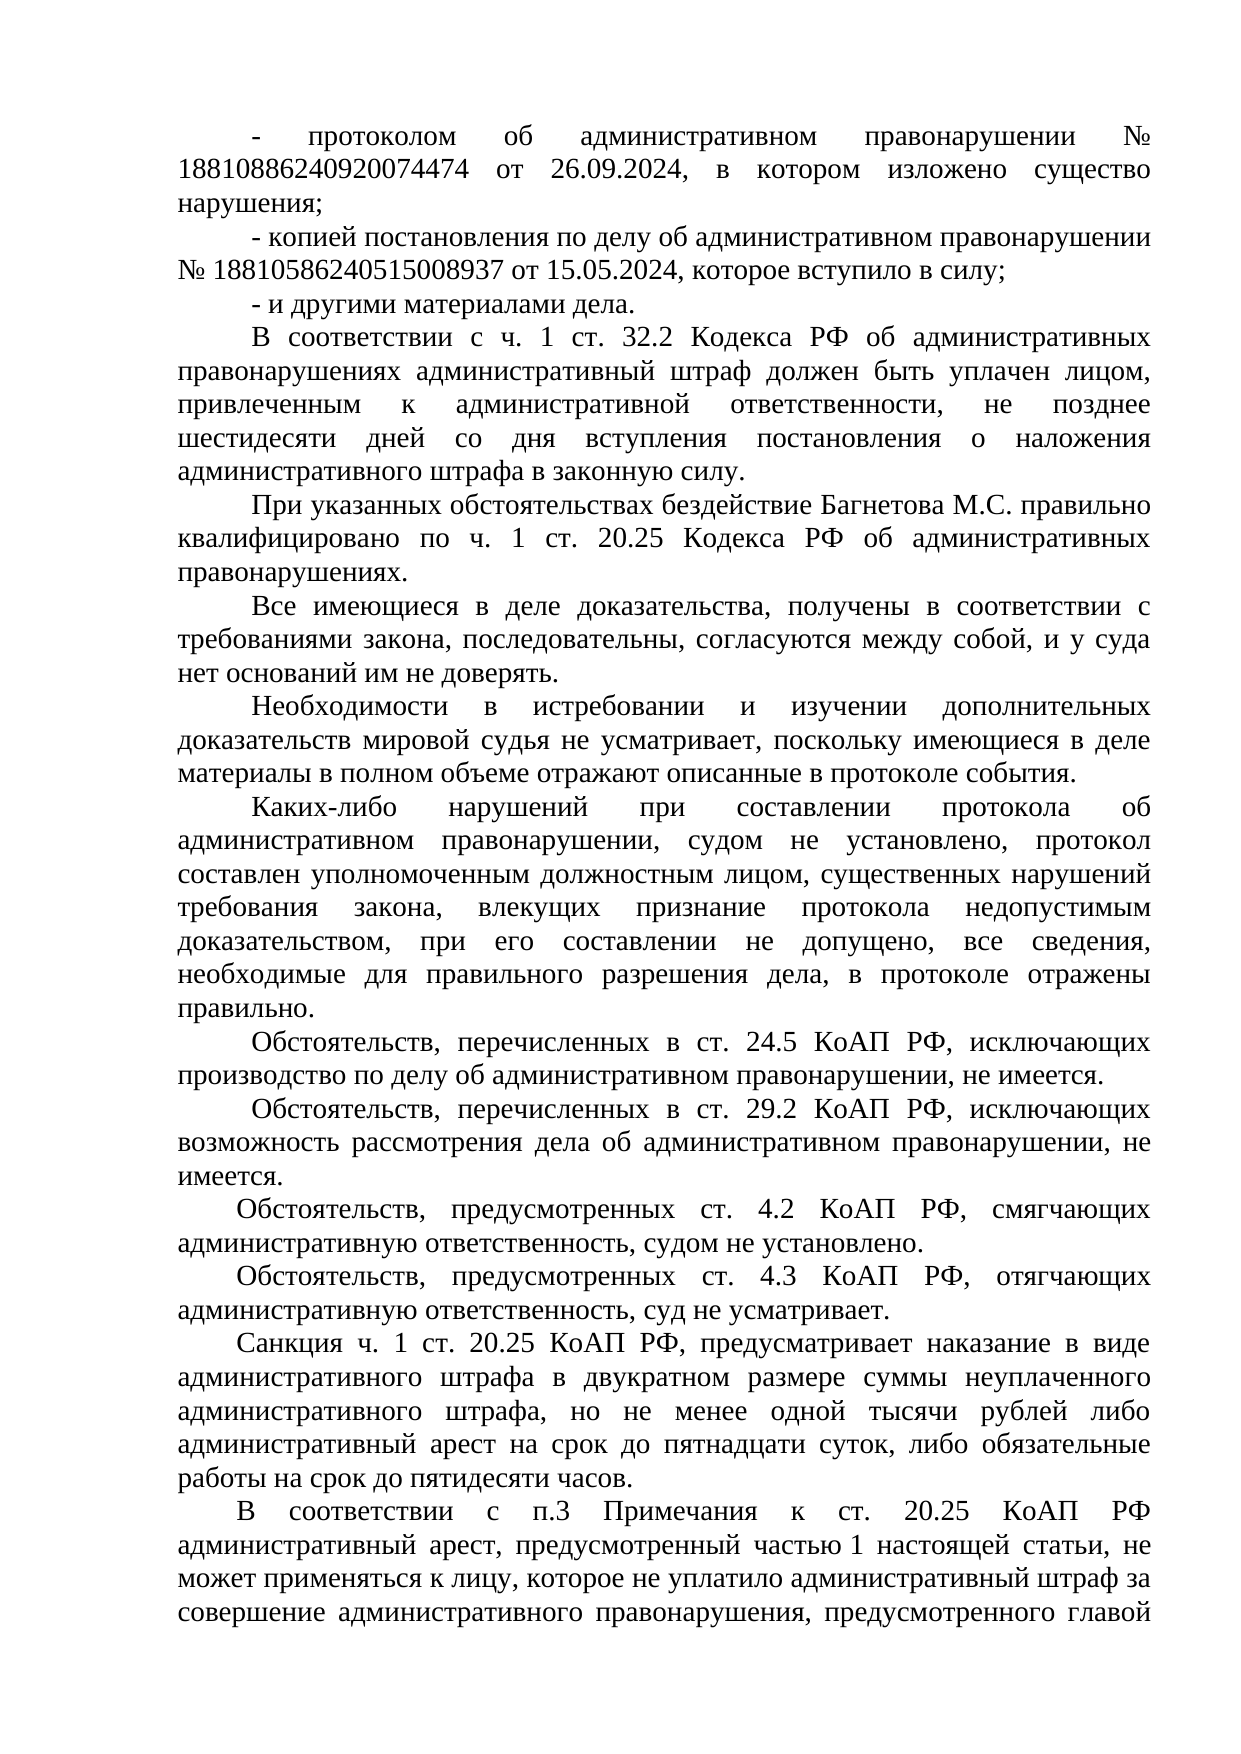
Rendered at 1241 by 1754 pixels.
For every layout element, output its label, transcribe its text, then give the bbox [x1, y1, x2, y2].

text При указанных обстоятельствах бездействие Багнетова М.С. правильно квалифицировано по ч. 1 ст. 20.25 Кодекса РФ об административных правонарушениях. [177, 487, 1152, 588]
text Санкция ч. 1 ст. 20.25 КоАП РФ, предусматривает наказание в виде административного штрафа в двукратном размере суммы неуплаченного административного штрафа, но не менее одной тысячи рублей либо административный арест на срок до пятнадцати суток, либо обязательные работы на срок до пятидесяти часов. [177, 1326, 1152, 1493]
text - копией постановления по делу об административном правонарушении № 18810586240515008937 от 15.05.2024, которое вступило в силу; [177, 219, 1152, 286]
text Обстоятельств, предусмотренных ст. 4.3 КоАП РФ, отягчающих административную ответственность, суд не усматривает. [177, 1258, 1152, 1326]
text Обстоятельств, предусмотренных ст. 4.2 КоАП РФ, смягчающих административную ответственность, судом не установлено. [177, 1191, 1152, 1258]
text Каких-либо нарушений при составлении протокола об административном правонарушении, судом не установлено, протокол составлен уполномоченным должностным лицом, существенных нарушений требования закона, влекущих признание протокола недопустимым доказательством, при его составлении не допущено, все сведения, необходимые для правильного разрешения дела, в протоколе отражены правильно. [177, 789, 1152, 1024]
text - протоколом об административном правонарушении № 18810886240920074474 от 26.09.2024, в котором изложено существо нарушения; [177, 118, 1152, 219]
text В соответствии с ч. 1 ст. 32.2 Кодекса РФ об административных правонарушениях административный штраф должен быть уплачен лицом, привлеченным к административной ответственности, не позднее шестидесяти дней со дня вступления постановления о наложения административного штрафа в законную силу. [177, 319, 1152, 487]
text Необходимости в истребовании и изучении дополнительных доказательств мировой судья не усматривает, поскольку имеющиеся в деле материалы в полном объеме отражают описанные в протоколе события. [177, 688, 1152, 789]
text Обстоятельств, перечисленных в ст. 24.5 КоАП РФ, исключающих производство по делу об административном правонарушении, не имеется. [177, 1024, 1152, 1091]
text Обстоятельств, перечисленных в ст. 29.2 КоАП РФ, исключающих возможность рассмотрения дела об административном правонарушении, не имеется. [177, 1091, 1152, 1191]
text Все имеющиеся в деле доказательства, получены в соответствии с требованиями закона, последовательны, согласуются между собой, и у суда нет оснований им не доверять. [177, 588, 1152, 688]
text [177, 1493, 1152, 1627]
text - и другими материалами дела. [177, 286, 1152, 319]
